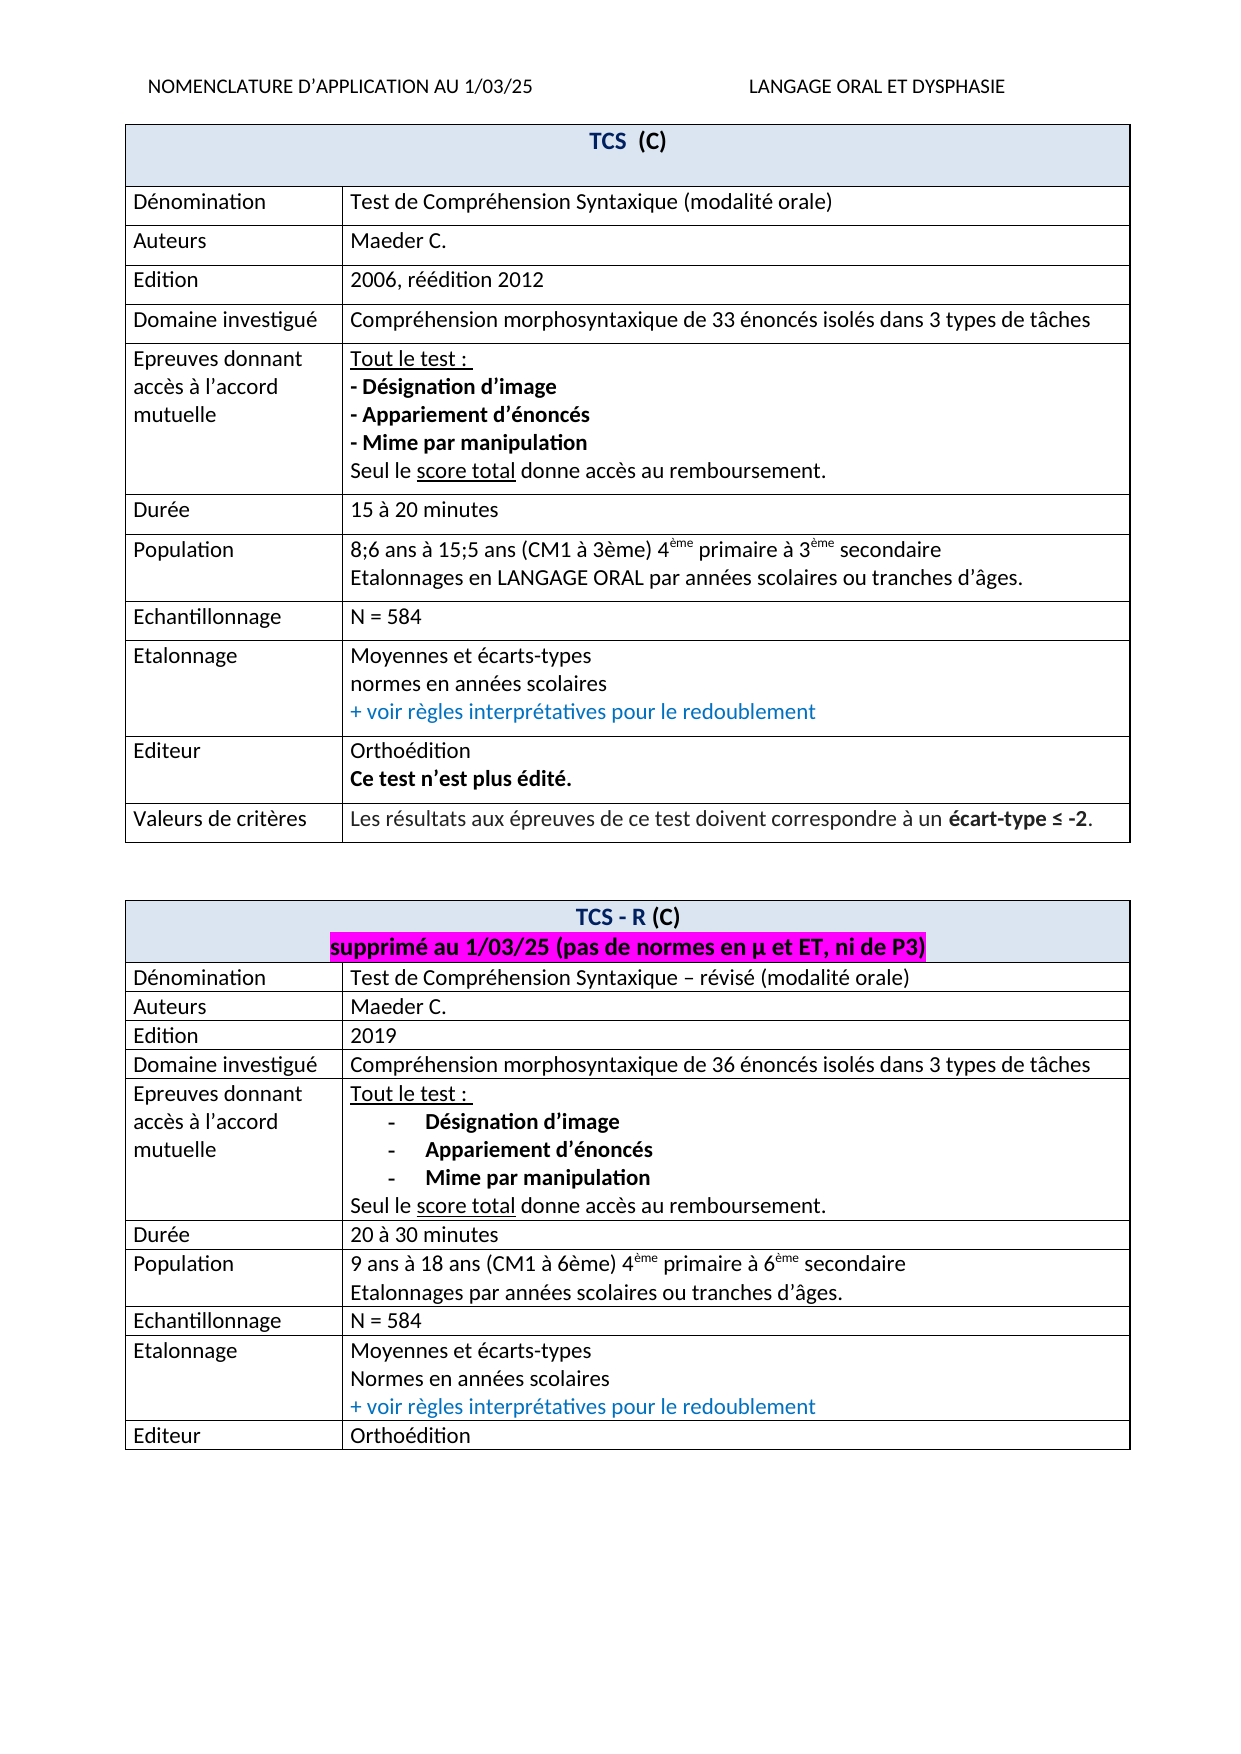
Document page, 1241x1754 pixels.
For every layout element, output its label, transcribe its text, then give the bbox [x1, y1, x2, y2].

table_cell Domaine investigué [126, 1050, 342, 1078]
table_cell Etalonnage [126, 641, 342, 736]
table_cell Orthoédition Ce test n’est plus édité. [343, 737, 1129, 803]
table_cell Editeur [126, 737, 342, 803]
table_cell Test de Compréhension Syntaxique – révisé (modalité orale) [343, 963, 1129, 991]
table_cell Durée [126, 1221, 342, 1248]
table_cell Dénomination [126, 963, 342, 991]
table_cell 2006, réédition 2012 [343, 266, 1129, 304]
table_cell 20 à 30 minutes [343, 1221, 1129, 1248]
table_cell 2019 [343, 1021, 1129, 1049]
table_header TCS - R (C) supprimé au 1/03/25 (pas de normes en µ et ET, ni de P3) [126, 901, 1129, 962]
table_cell Moyennes et écarts-types normes en années scolaires + voir règles interprétatives pour le redoublement [343, 641, 1129, 736]
table_cell Editeur [126, 1421, 342, 1449]
table_cell Auteurs [126, 226, 342, 264]
table_cell Compréhension morphosyntaxique de 33 énoncés isolés dans 3 types de tâches [343, 305, 1129, 343]
table_cell Durée [126, 495, 342, 534]
table_cell Population [126, 535, 342, 601]
table_cell Epreuves donnant accès à l’accord mutuelle [126, 1079, 342, 1219]
table_cell Compréhension morphosyntaxique de 36 énoncés isolés dans 3 types de tâches [343, 1050, 1129, 1078]
table_cell Maeder C. [343, 226, 1129, 264]
table_cell Echantillonnage [126, 602, 342, 640]
table_cell Dénomination [126, 187, 342, 225]
table_cell 8;6 ans à 15;5 ans (CM1 à 3ème) 4ème primaire à 3ème secondaire Etalonnages en LANGAGE ORAL par années scolaires ou tranches d’âges. [343, 535, 1129, 601]
table_cell Les résultats aux épreuves de ce test doivent correspondre à un écart-type ≤ -2. [343, 804, 1129, 842]
table_cell Etalonnage [126, 1336, 342, 1420]
table_cell Echantillonnage [126, 1307, 342, 1335]
table_cell Epreuves donnant accès à l’accord mutuelle [126, 344, 342, 494]
table_cell Edition [126, 1021, 342, 1049]
table_cell Valeurs de critères [126, 804, 342, 842]
table_cell 9 ans à 18 ans (CM1 à 6ème) 4ème primaire à 6ème secondaire Etalonnages par années scolaires ou tranches d’âges. [343, 1250, 1129, 1306]
table_cell Test de Compréhension Syntaxique (modalité orale) [343, 187, 1129, 225]
table_cell N = 584 [343, 602, 1129, 640]
table_cell Edition [126, 266, 342, 304]
table_cell Maeder C. [343, 992, 1129, 1020]
table_cell Domaine investigué [126, 305, 342, 343]
table_cell Orthoédition [343, 1421, 1129, 1449]
table_cell Tout le test : Désignation d’image Appariement d’énoncés Mime par manipulation Seul le score total donne accès au remboursement. [343, 1079, 1129, 1219]
table_cell 15 à 20 minutes [343, 495, 1129, 534]
table_cell N = 584 [343, 1307, 1129, 1335]
table_cell Moyennes et écarts-types Normes en années scolaires + voir règles interprétatives pour le redoublement [343, 1336, 1129, 1420]
table_header TCS (C) [126, 125, 1129, 186]
table_cell Population [126, 1250, 342, 1306]
table_cell Auteurs [126, 992, 342, 1020]
table_cell Tout le test : - Désignation d’image - Appariement d’énoncés - Mime par manipulation Seul le score total donne accès au remboursement. [343, 344, 1129, 494]
